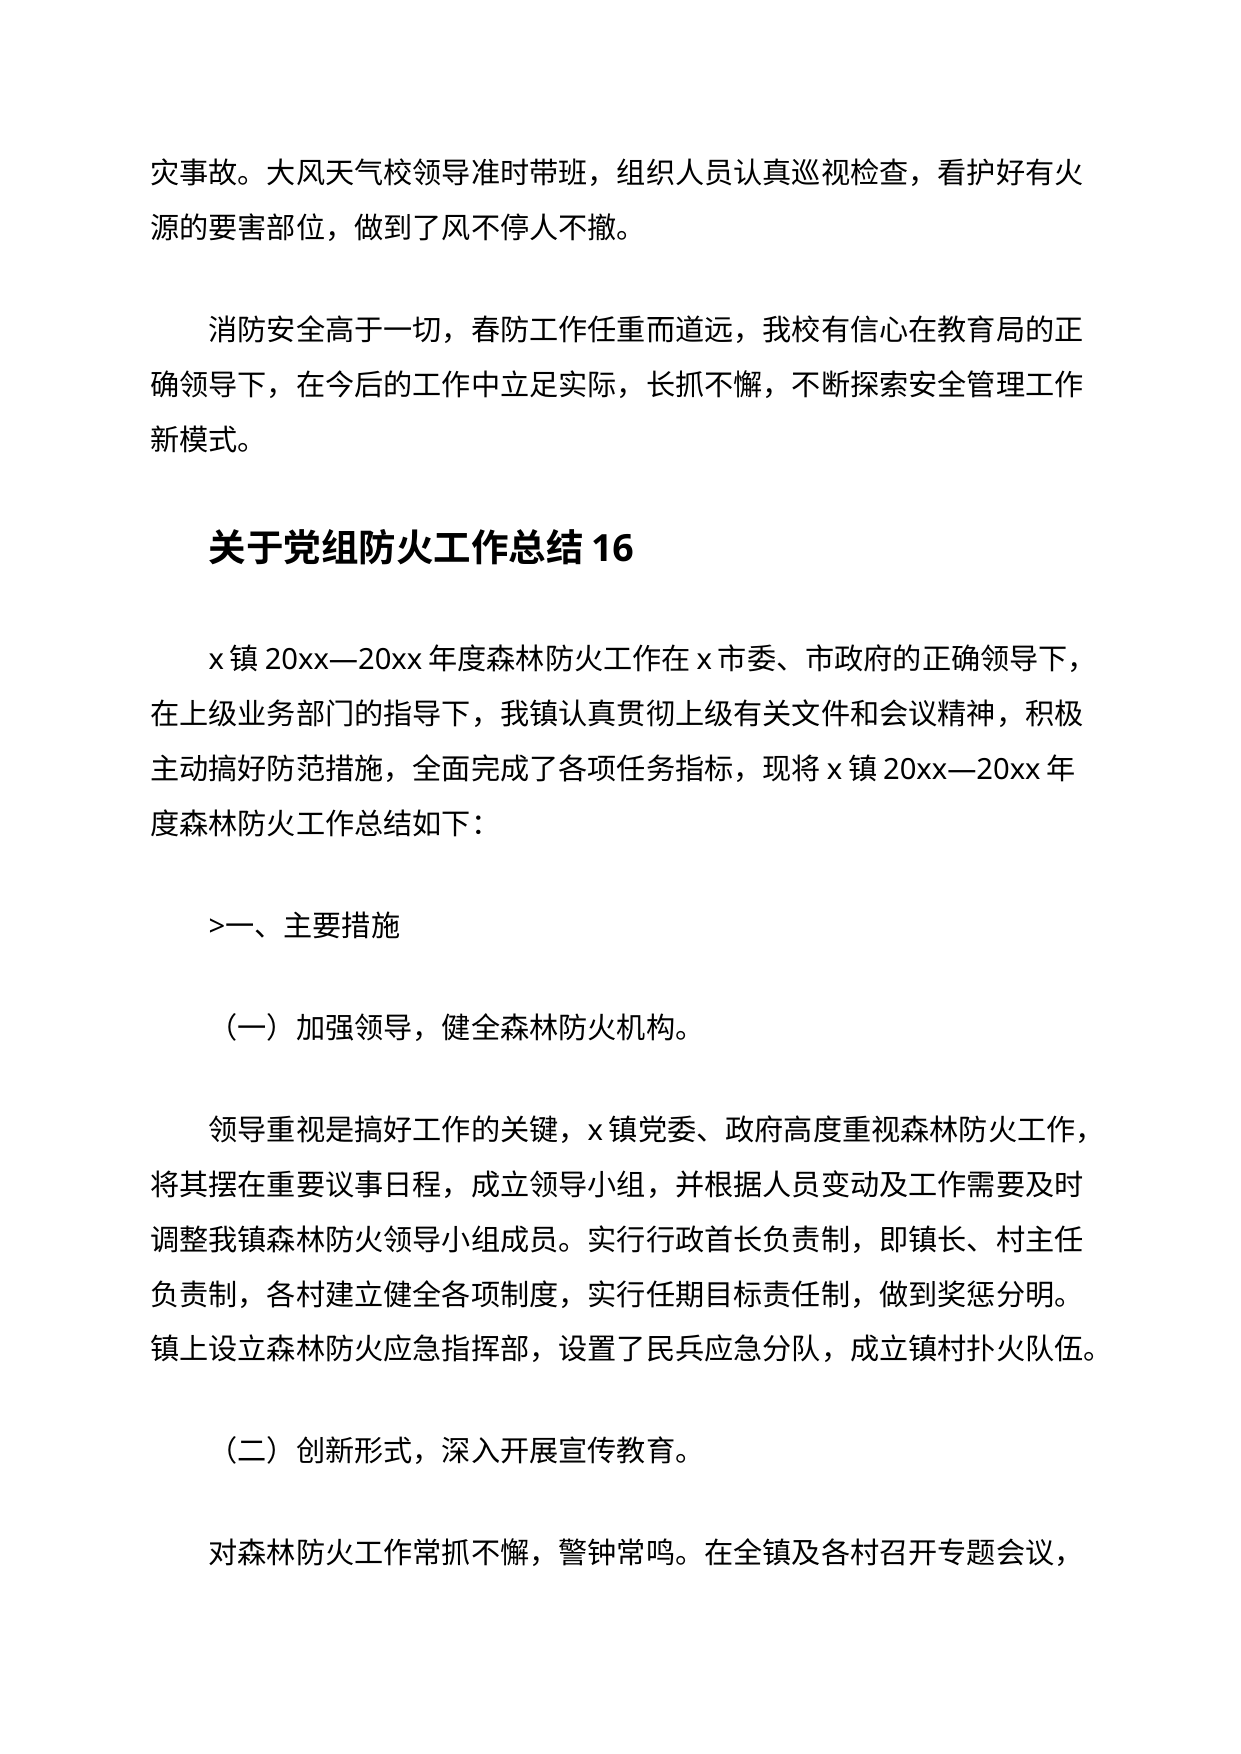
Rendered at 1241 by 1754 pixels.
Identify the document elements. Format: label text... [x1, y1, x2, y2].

text 关于党组防火工作总结16 [150, 518, 1090, 573]
text 领导重视是搞好工作的关键，x镇党委、政府高度重视森林防火工作，将其摆在重要议事日程，成立领导小组，并根据人员变动及工作需要及时调整我镇森林防火领导小组成员。实行行政首长负责制，即镇长、村主任负责制，各村建立健全各项制度，实行任期目标责任制，做到奖惩分明。镇上设立森林防火应急指挥部，设置了民兵应急分队，成立镇村扑火队伍。 [150, 1106, 1090, 1368]
text （一）加强领导，健全森林防火机构。 [150, 1004, 1090, 1047]
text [150, 150, 1090, 247]
text >一、主要措施 [150, 902, 1090, 945]
text 消防安全高于一切，春防工作任重而道远，我校有信心在教育局的正确领导下，在今后的工作中立足实际，长抓不懈，不断探索安全管理工作新模式。 [150, 307, 1090, 459]
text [150, 1529, 1090, 1572]
text x镇20xx—20xx年度森林防火工作在x市委、市政府的正确领导下，在上级业务部门的指导下，我镇认真贯彻上级有关文件和会议精神，积极主动搞好防范措施，全面完成了各项任务指标，现将x镇20xx—20xx年度森林防火工作总结如下： [150, 636, 1090, 843]
text （二）创新形式，深入开展宣传教育。 [150, 1428, 1090, 1470]
